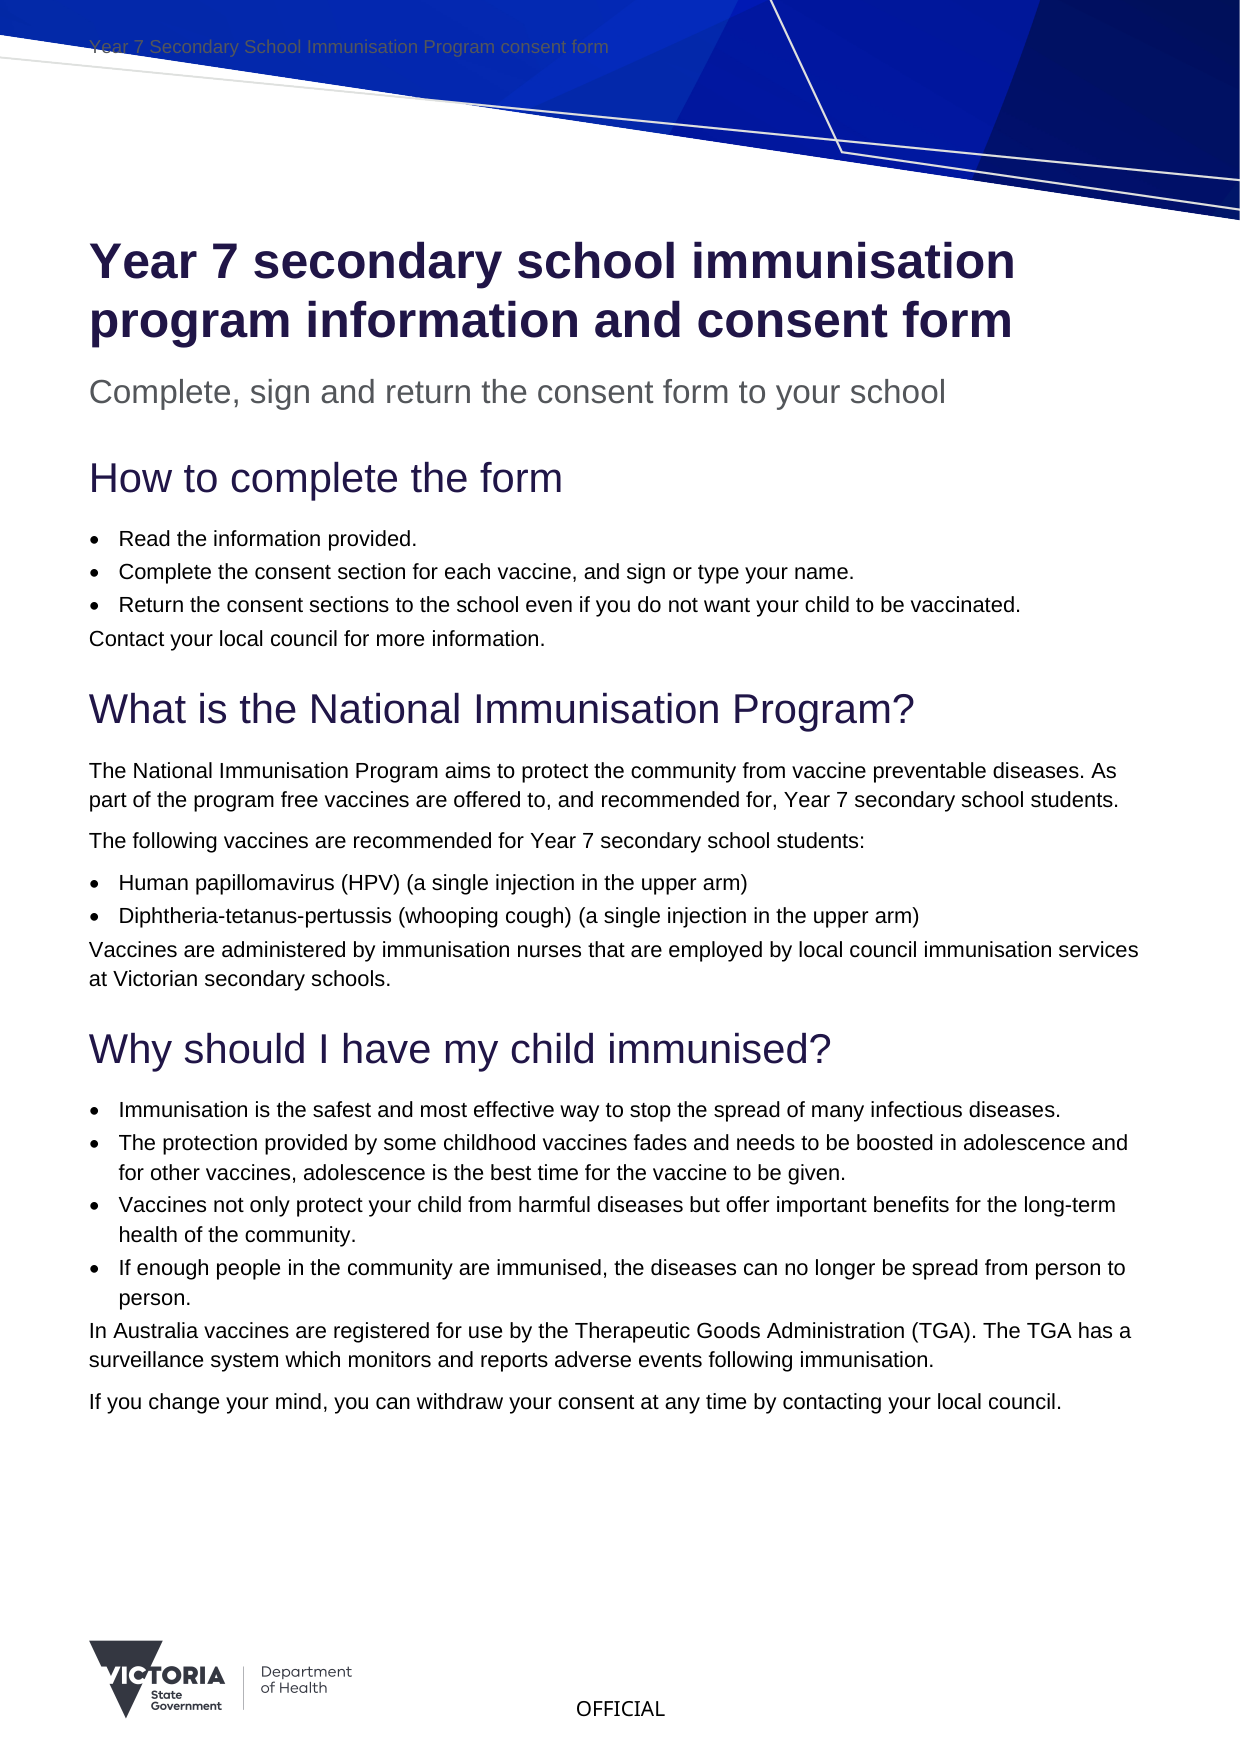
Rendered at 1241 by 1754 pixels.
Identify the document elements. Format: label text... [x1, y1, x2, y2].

text Complete the consent section for each vaccine, and sign or type your name. [89, 556, 1152, 585]
text Vaccines are administered by immunisation nurses that are employed by local council immunisation services at Victorian secondary schools. [89, 933, 1152, 991]
text The following vaccines are recommended for Year 7 secondary school students: [89, 824, 1152, 854]
text Read the information provided. [89, 522, 1152, 552]
text The National Immunisation Program aims to protect the community from vaccine preventable diseases. As part of the program free vaccines are offered to, and recommended for, Year 7 secondary school students. [89, 754, 1152, 812]
subtitle What is the National Immunisation Program? [89, 685, 1152, 733]
text In Australia vaccines are registered for use by the Therapeutic Goods Administration (TGA). The TGA has a surveillance system which monitors and reports adverse events following immunisation. [89, 1314, 1152, 1372]
list If you change your mind, you can withdraw your consent at any time by contacting your local council. [89, 1385, 1152, 1414]
text Contact your local council for more information. [89, 622, 1152, 652]
text Return the consent sections to the school even if you do not want your child to be vaccinated. [89, 589, 1152, 618]
text Human papillomavirus (HPV) (a single injection in the upper arm) [89, 866, 1152, 895]
text The protection provided by some childhood vaccines fades and needs to be boosted in adolescence and for other vaccines, adolescence is the best time for the vaccine to be given. [89, 1127, 1152, 1185]
subtitle Why should I have my child immunised? [89, 1024, 1152, 1072]
text If enough people in the community are immunised, the diseases can no longer be spread from person to person. [89, 1252, 1152, 1310]
text Diphtheria-tetanus-pertussis (whooping cough) (a single injection in the upper arm) [89, 899, 1152, 929]
table_header Year 7 secondary school immunisation program information and consent form Complete, sign and return the consent form to your school [89, 71, 1167, 420]
text Vaccines not only protect your child from harmful diseases but offer important benefits for the long-term health of the community. [89, 1189, 1152, 1247]
picture [0, 1595, 1241, 1754]
subtitle How to complete the form [89, 454, 1152, 502]
text Immunisation is the safest and most effective way to stop the spread of many infectious diseases. [89, 1093, 1152, 1122]
picture [0, 0, 1240, 224]
